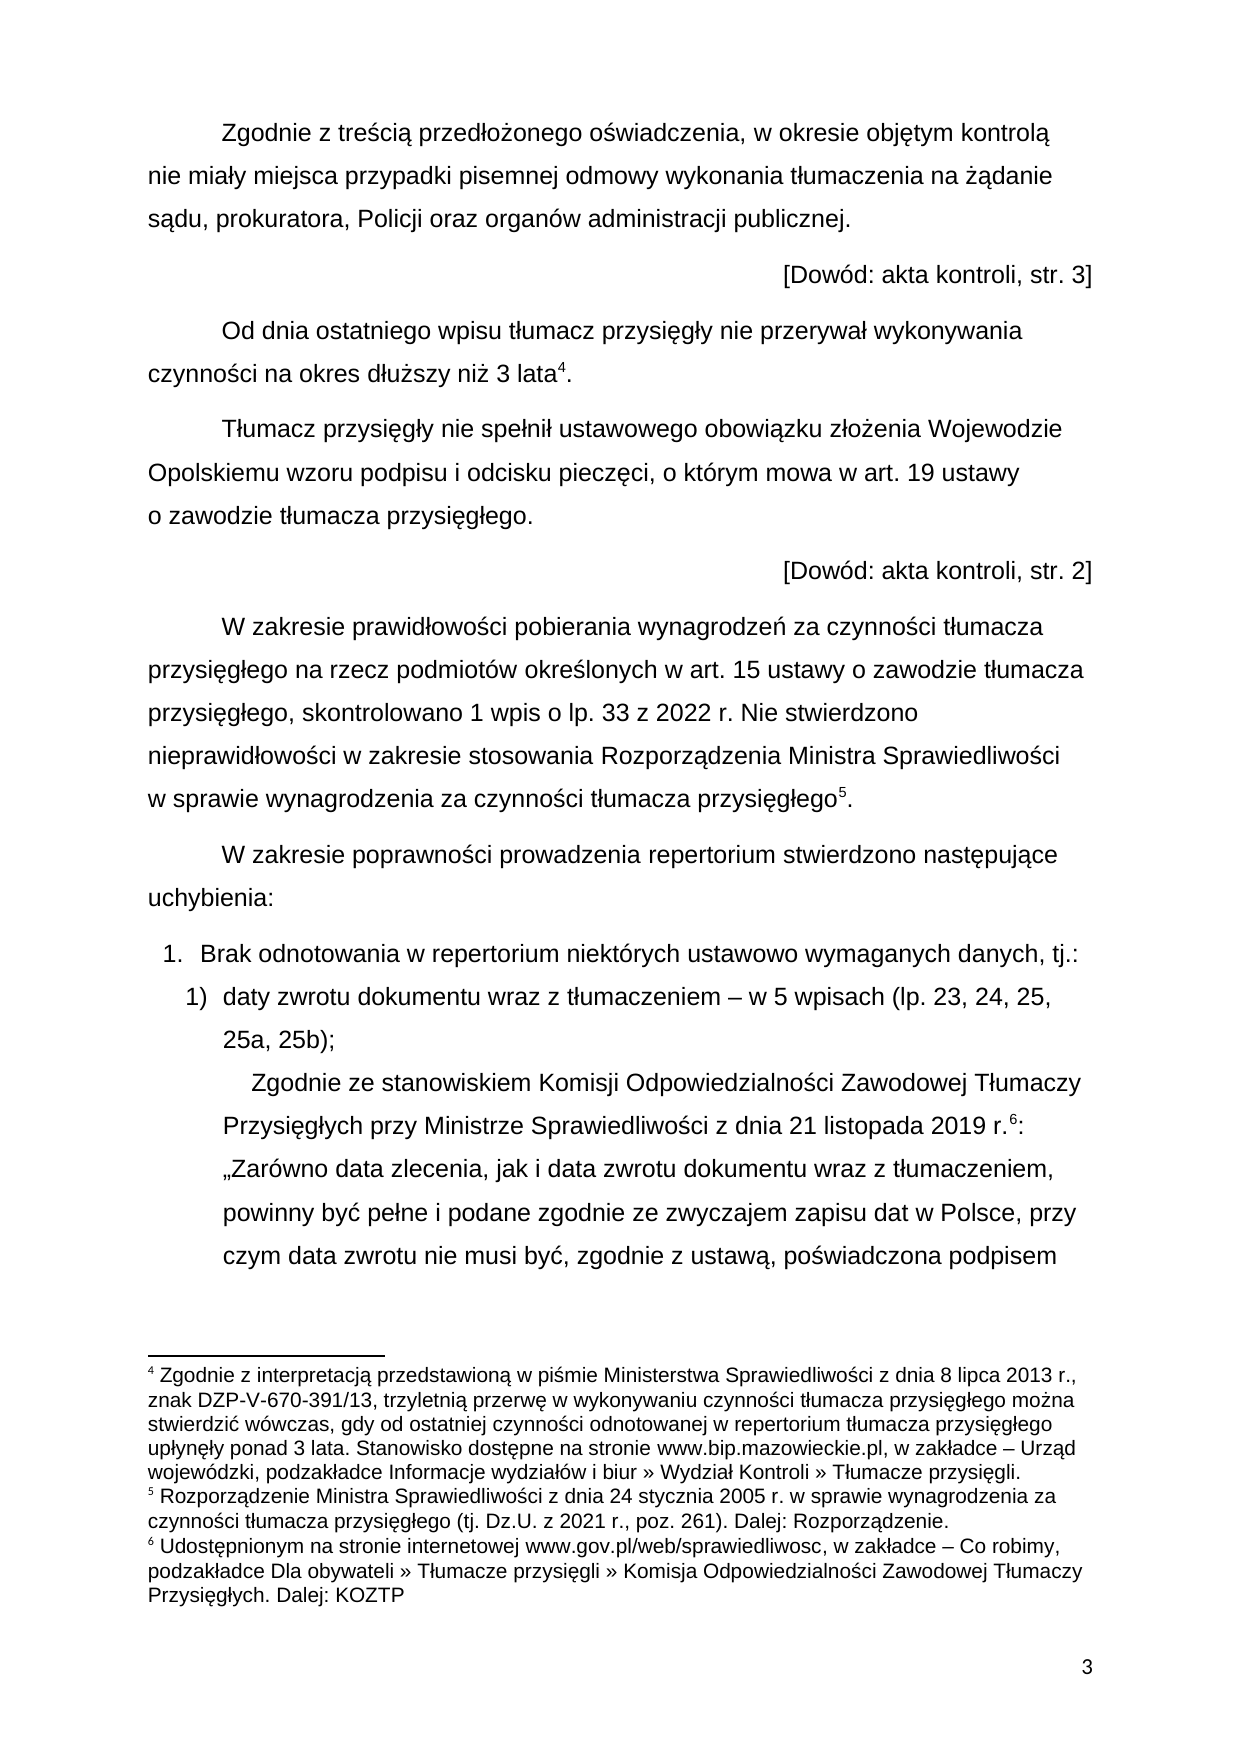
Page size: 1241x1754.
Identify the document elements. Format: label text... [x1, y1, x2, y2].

text W zakresie prawidłowości pobierania wynagrodzeń za czynności tłumacza przysięgłego na rzecz podmiotów określonych w art. 15 ustawy o zawodzie tłumacza przysięgłego, skontrolowano 1 wpis o lp. 33 z 2022 r. Nie stwierdzono nieprawidłowości w zakresie stosowania Rozporządzenia Ministra Sprawiedliwości w sprawie wynagrodzenia za czynności tłumacza przysięgłego. [148, 612, 1093, 813]
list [223, 1068, 1093, 1269]
text W zakresie poprawności prowadzenia repertorium stwierdzono następujące uchybienia: [148, 840, 1093, 912]
text Zgodnie z treścią przedłożonego oświadczenia, w okresie objętym kontrolą nie miały miejsca przypadki pisemnej odmowy wykonania tłumaczenia na żądanie sądu, prokuratora, Policji oraz organów administracji publicznej. [148, 118, 1093, 233]
text [Dowód: akta kontroli, str. 2] [148, 556, 1093, 585]
text [Dowód: akta kontroli, str. 3] [148, 260, 1093, 289]
text Tłumacz przysięgły nie spełnił ustawowego obowiązku złożenia Wojewodzie Opolskiemu wzoru podpisu i odcisku pieczęci, o którym mowa w art. 19 ustawy o zawodzie tłumacza przysięgłego. [148, 414, 1093, 529]
list daty zwrotu dokumentu wraz z tłumaczeniem – w 5 wpisach (lp. 23, 24, 25, 25a, 25b); [185, 982, 1093, 1054]
text Od dnia ostatniego wpisu tłumacz przysięgły nie przerywał wykonywania czynności na okres dłuższy niż 3 lata. [148, 316, 1093, 387]
list Brak odnotowania w repertorium niektórych ustawowo wymaganych danych, tj.: [162, 939, 1093, 967]
